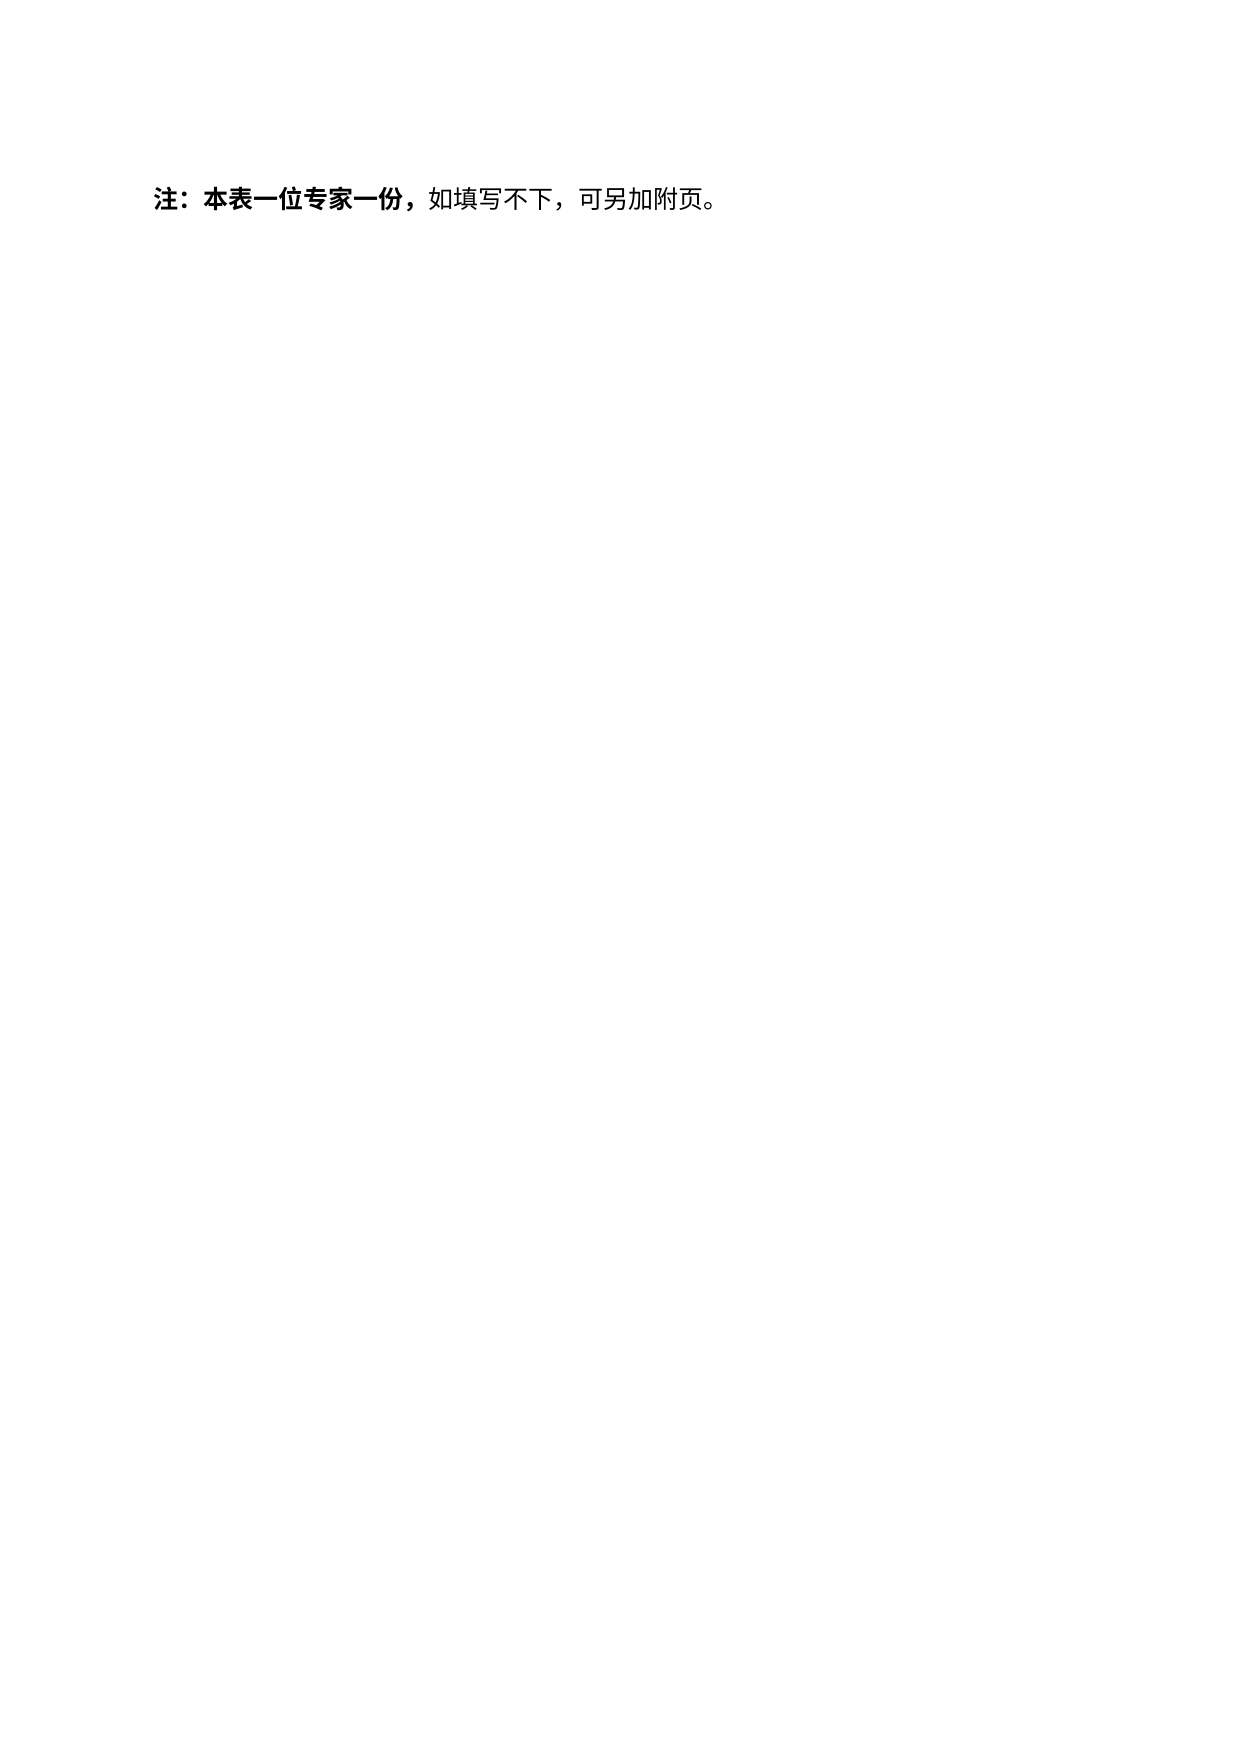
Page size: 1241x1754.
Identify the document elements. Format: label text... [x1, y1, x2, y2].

text 注：本表一位专家一份，如填写不下，可另加附页。 [153, 166, 1087, 229]
